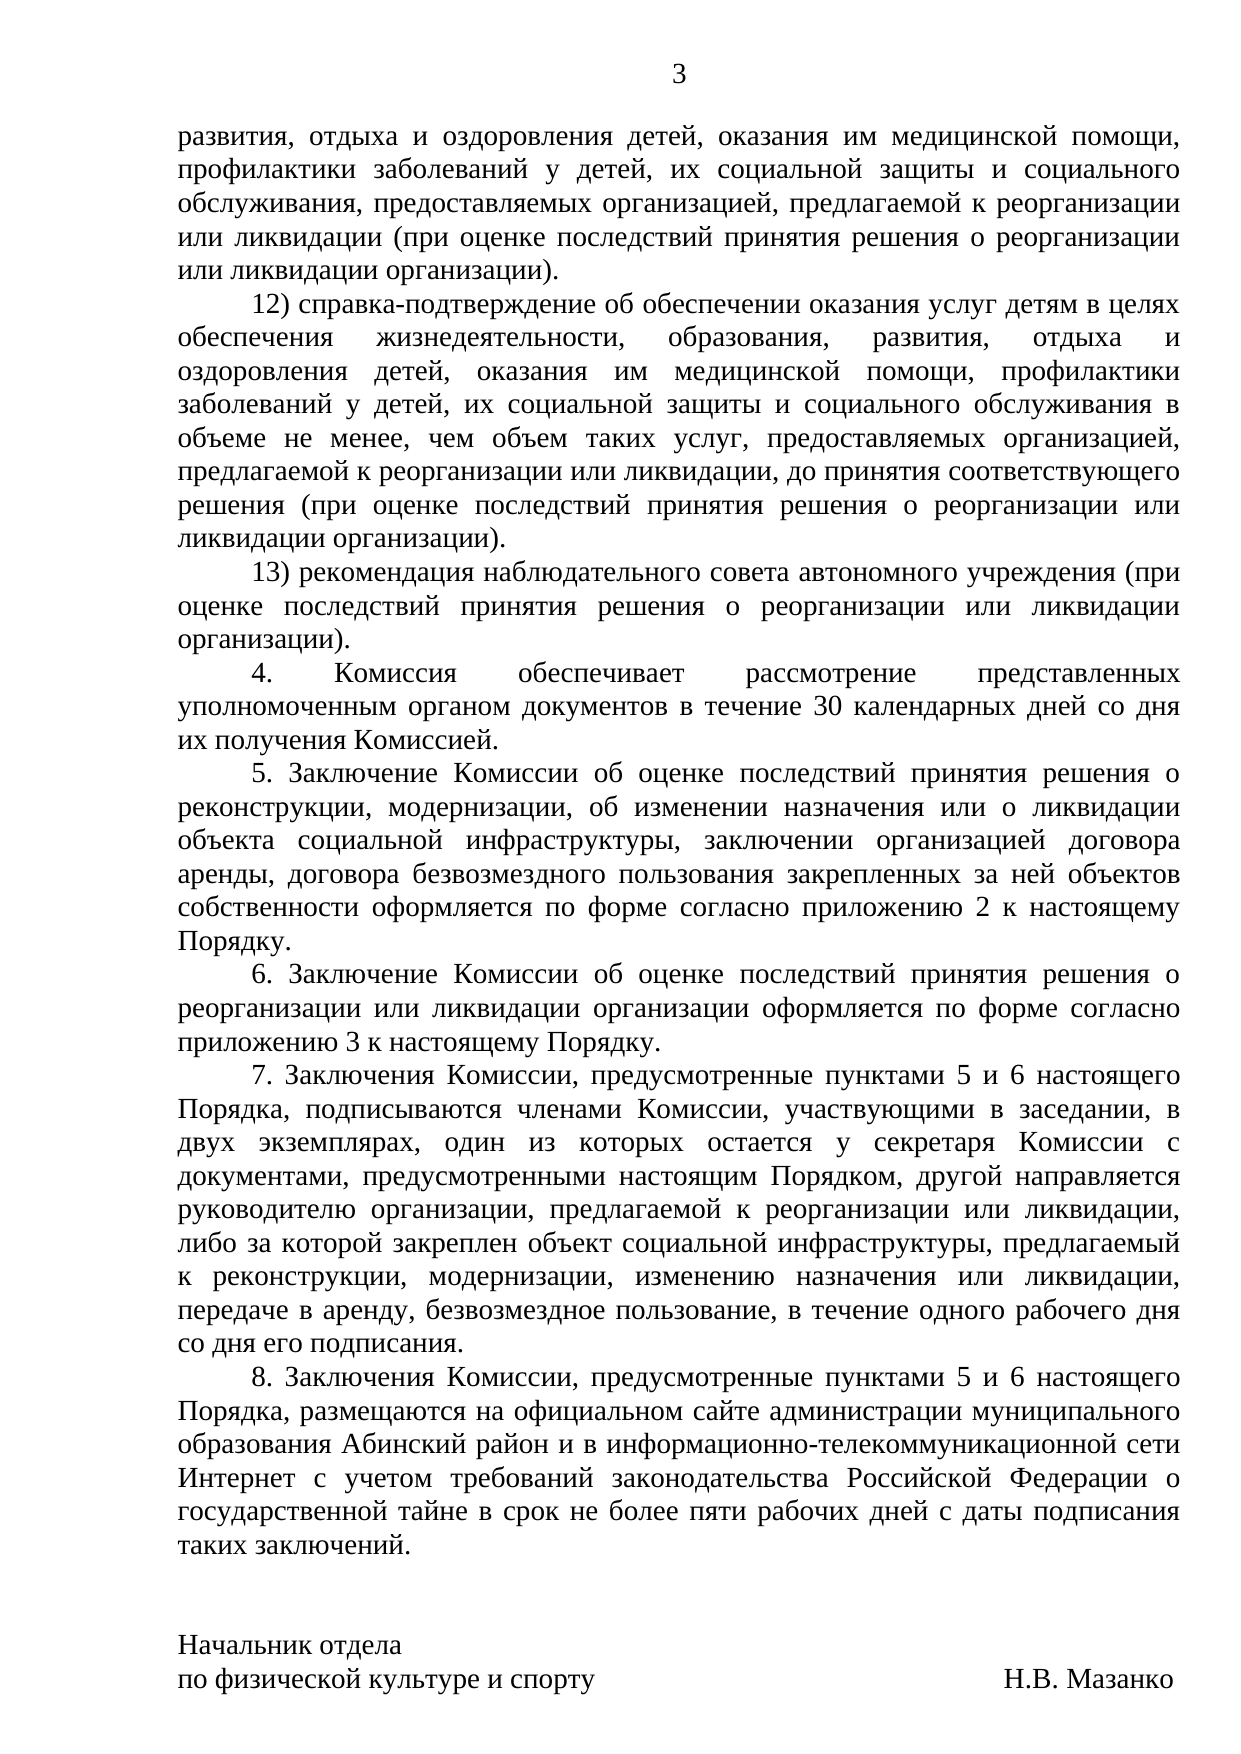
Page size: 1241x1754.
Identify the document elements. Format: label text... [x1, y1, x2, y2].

text 8. Заключения Комиссии, предусмотренные пунктами 5 и 6 настоящего Порядка, размещаются на официальном сайте администрации муниципального образования Абинский район и в информационно-телекоммуникационной сети Интернет с учетом требований законодательства Российской Федерации о государственной тайне в срок не более пяти рабочих дней с даты подписания таких заключений. [177, 1359, 1181, 1560]
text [177, 118, 1181, 286]
text 12) справка-подтверждение об обеспечении оказания услуг детям в целях обеспечения жизнедеятельности, образования, развития, отдыха и оздоровления детей, оказания им медицинской помощи, профилактики заболеваний у детей, их социальной защиты и социального обслуживания в объеме не менее, чем объем таких услуг, предоставляемых организацией, предлагаемой к реорганизации или ликвидации, до принятия соответствующего решения (при оценке последствий принятия решения о реорганизации или ликвидации организации). [177, 286, 1181, 554]
text 13) рекомендация наблюдательного совета автономного учреждения (при оценке последствий принятия решения о реорганизации или ликвидации организации). [177, 554, 1181, 655]
text 5. Заключение Комиссии об оценке последствий принятия решения о реконструкции, модернизации, об изменении назначения или о ликвидации объекта социальной инфраструктуры, заключении организацией договора аренды, договора безвозмездного пользования закрепленных за ней объектов собственности оформляется по форме согласно приложению 2 к настоящему Порядку. [177, 755, 1181, 957]
text 6. Заключение Комиссии об оценке последствий принятия решения о реорганизации или ликвидации организации оформляется по форме согласно приложению 3 к настоящему Порядку. [177, 957, 1181, 1057]
text 4. Комиссия обеспечивает рассмотрение представленных уполномоченным органом документов в течение 30 календарных дней со дня их получения Комиссией. [177, 655, 1181, 755]
text 7. Заключения Комиссии, предусмотренные пунктами 5 и 6 настоящего Порядка, подписываются членами Комиссии, участвующими в заседании, в двух экземплярах, один из которых остается у секретаря Комиссии с документами, предусмотренными настоящим Порядком, другой направляется руководителю организации, предлагаемой к реорганизации или ликвидации, либо за которой закреплен объект социальной инфраструктуры, предлагаемый к реконструкции, модернизации, изменению назначения или ликвидации, передаче в аренду, безвозмездное пользование, в течение одного рабочего дня со дня его подписания. [177, 1057, 1181, 1359]
text по физической культуре и спорту Н.В. Мазанко [177, 1661, 1181, 1694]
text Начальник отдела [177, 1627, 1181, 1661]
